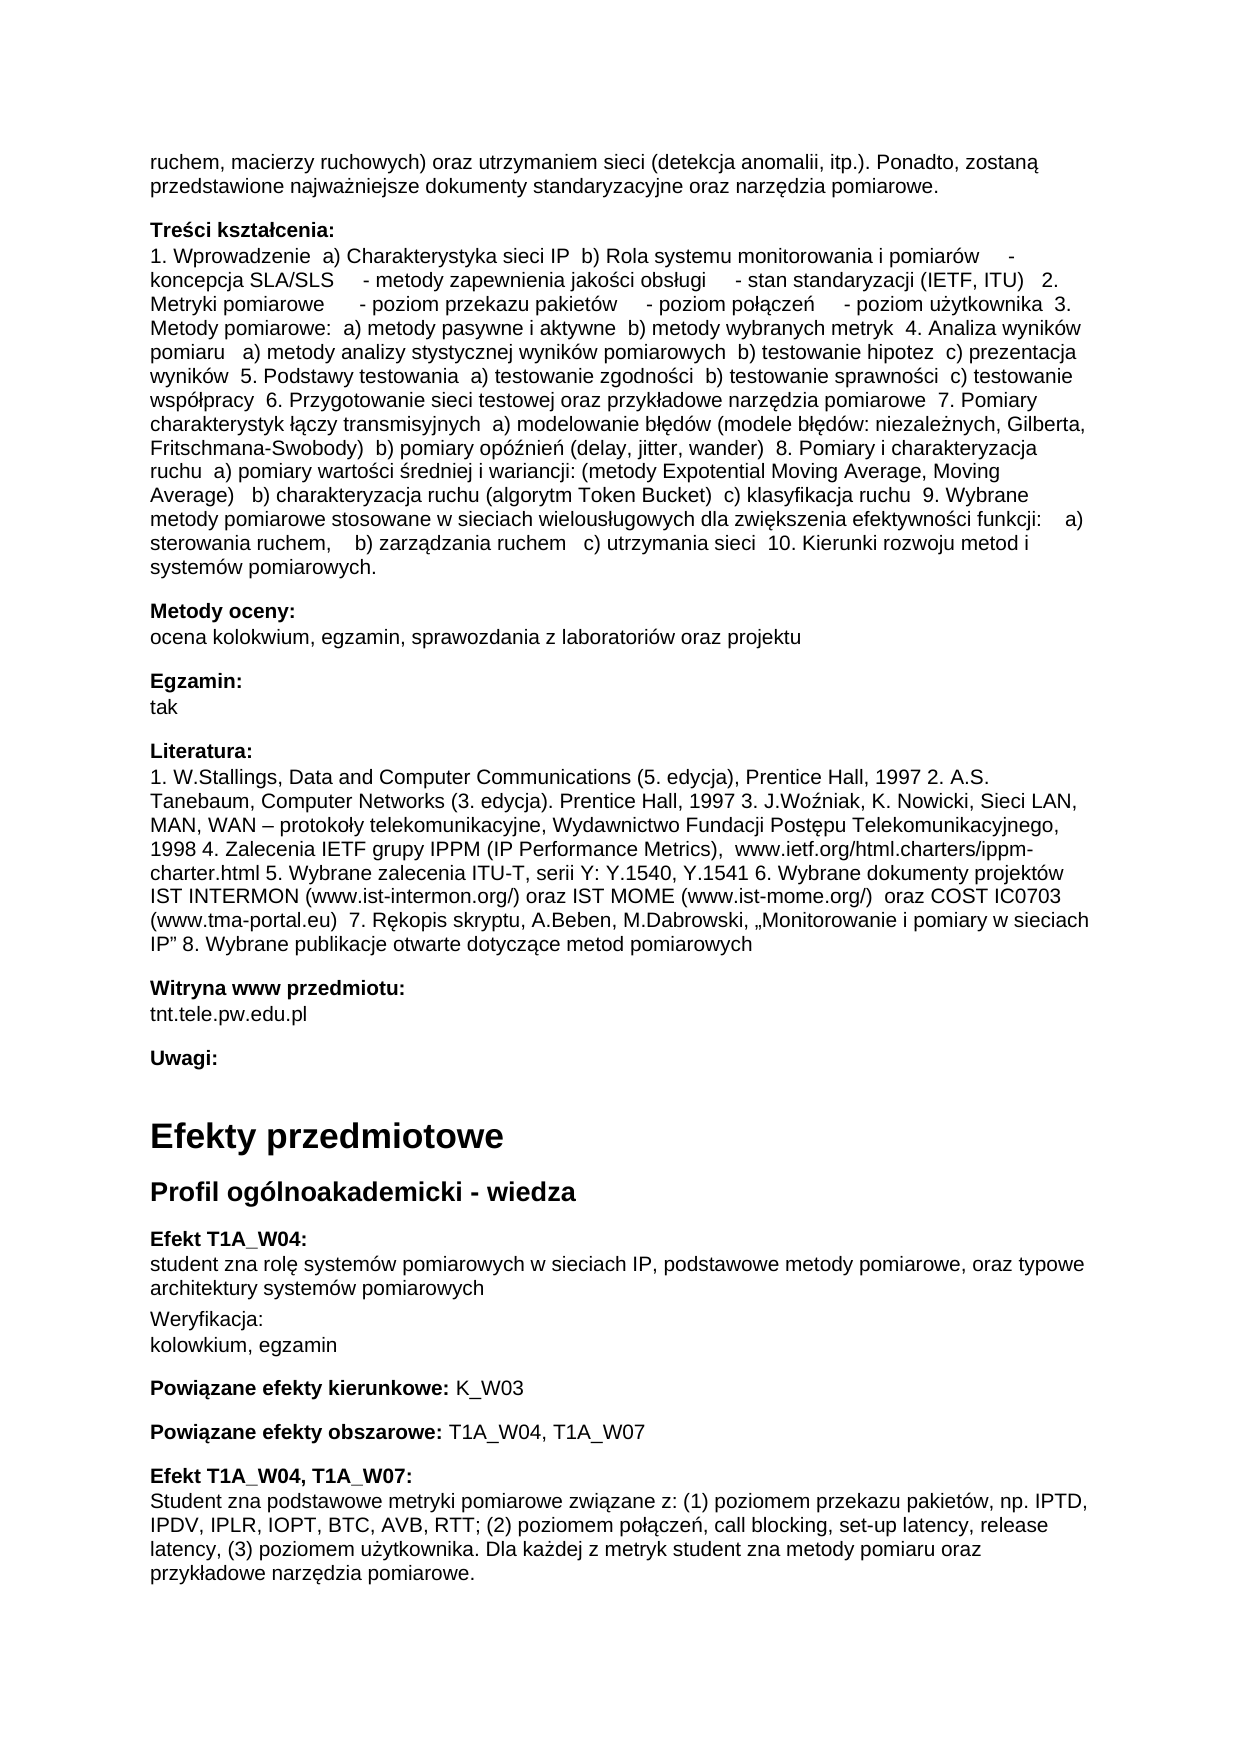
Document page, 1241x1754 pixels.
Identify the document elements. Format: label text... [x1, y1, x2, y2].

text Metody oceny: [150, 599, 1090, 623]
text Egzamin: [150, 669, 1090, 693]
text Uwagi: [150, 1046, 1090, 1070]
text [150, 150, 1090, 198]
text 1. W.Stallings, Data and Computer Communications (5. edycja), Prentice Hall, 1997 2. A.S. Tanebaum, Computer Networks (3. edycja). Prentice Hall, 1997 3. J.Woźniak, K. Nowicki, Sieci LAN, MAN, WAN – protokoły telekomunikacyjne, Wydawnictwo Fundacji Postępu Telekomunikacyjnego, 1998 4. Zalecenia IETF grupy IPPM (IP Performance Metrics), www.ietf.org/html.charters/ippm-charter.html 5. Wybrane zalecenia ITU-T, serii Y: Y.1540, Y.1541 6. Wybrane dokumenty projektów IST INTERMON (www.ist-intermon.org/) oraz IST MOME (www.ist-mome.org/) oraz COST IC0703 (www.tma-portal.eu) 7. Rękopis skryptu, A.Beben, M.Dabrowski, „Monitorowanie i pomiary w sieciach IP” 8. Wybrane publikacje otwarte dotyczące metod pomiarowych [150, 764, 1090, 956]
text Weryfikacja: [150, 1306, 1090, 1330]
text student zna rolę systemów pomiarowych w sieciach IP, podstawowe metody pomiarowe, oraz typowe architektury systemów pomiarowych [150, 1252, 1090, 1300]
text 1. Wprowadzenie a) Charakterystyka sieci IP b) Rola systemu monitorowania i pomiarów - koncepcja SLA/SLS - metody zapewnienia jakości obsługi - stan standaryzacji (IETF, ITU) 2. Metryki pomiarowe - poziom przekazu pakietów - poziom połączeń - poziom użytkownika 3. Metody pomiarowe: a) metody pasywne i aktywne b) metody wybranych metryk 4. Analiza wyników pomiaru a) metody analizy stystycznej wyników pomiarowych b) testowanie hipotez c) prezentacja wyników 5. Podstawy testowania a) testowanie zgodności b) testowanie sprawności c) testowanie współpracy 6. Przygotowanie sieci testowej oraz przykładowe narzędzia pomiarowe 7. Pomiary charakterystyk łączy transmisyjnych a) modelowanie błędów (modele błędów: niezależnych, Gilberta, Fritschmana-Swobody) b) pomiary opóźnień (delay, jitter, wander) 8. Pomiary i charakteryzacja ruchu a) pomiary wartości średniej i wariancji: (metody Expotential Moving Average, Moving Average) b) charakteryzacja ruchu (algorytm Token Bucket) c) klasyfikacja ruchu 9. Wybrane metody pomiarowe stosowane w sieciach wielousługowych dla zwiększenia efektywności funkcji: a) sterowania ruchem, b) zarządzania ruchem c) utrzymania sieci 10. Kierunki rozwoju metod i systemów pomiarowych. [150, 244, 1090, 579]
text Efekt T1A_W04: [150, 1227, 1090, 1251]
text Student zna podstawowe metryki pomiarowe związane z: (1) poziomem przekazu pakietów, np. IPTD, IPDV, IPLR, IOPT, BTC, AVB, RTT; (2) poziomem połączeń, call blocking, set-up latency, release latency, (3) poziomem użytkownika. Dla każdej z metryk student zna metody pomiaru oraz przykładowe narzędzia pomiarowe. [150, 1489, 1090, 1584]
text ocena kolokwium, egzamin, sprawozdania z laboratoriów oraz projektu [150, 625, 1090, 649]
text Witryna www przedmiotu: [150, 976, 1090, 1000]
subtitle Profil ogólnoakademicki - wiedza [150, 1176, 1090, 1207]
subtitle Efekty przedmiotowe [150, 1116, 1090, 1156]
text Powiązane efekty obszarowe: T1A_W04, T1A_W07 [150, 1420, 1090, 1444]
text Powiązane efekty kierunkowe: K_W03 [150, 1376, 1090, 1400]
text Treści kształcenia: [150, 218, 1090, 242]
text kolowkium, egzamin [150, 1332, 1090, 1356]
text Literatura: [150, 738, 1090, 762]
text Efekt T1A_W04, T1A_W07: [150, 1464, 1090, 1488]
text tnt.tele.pw.edu.pl [150, 1002, 1090, 1026]
text tak [150, 695, 1090, 719]
